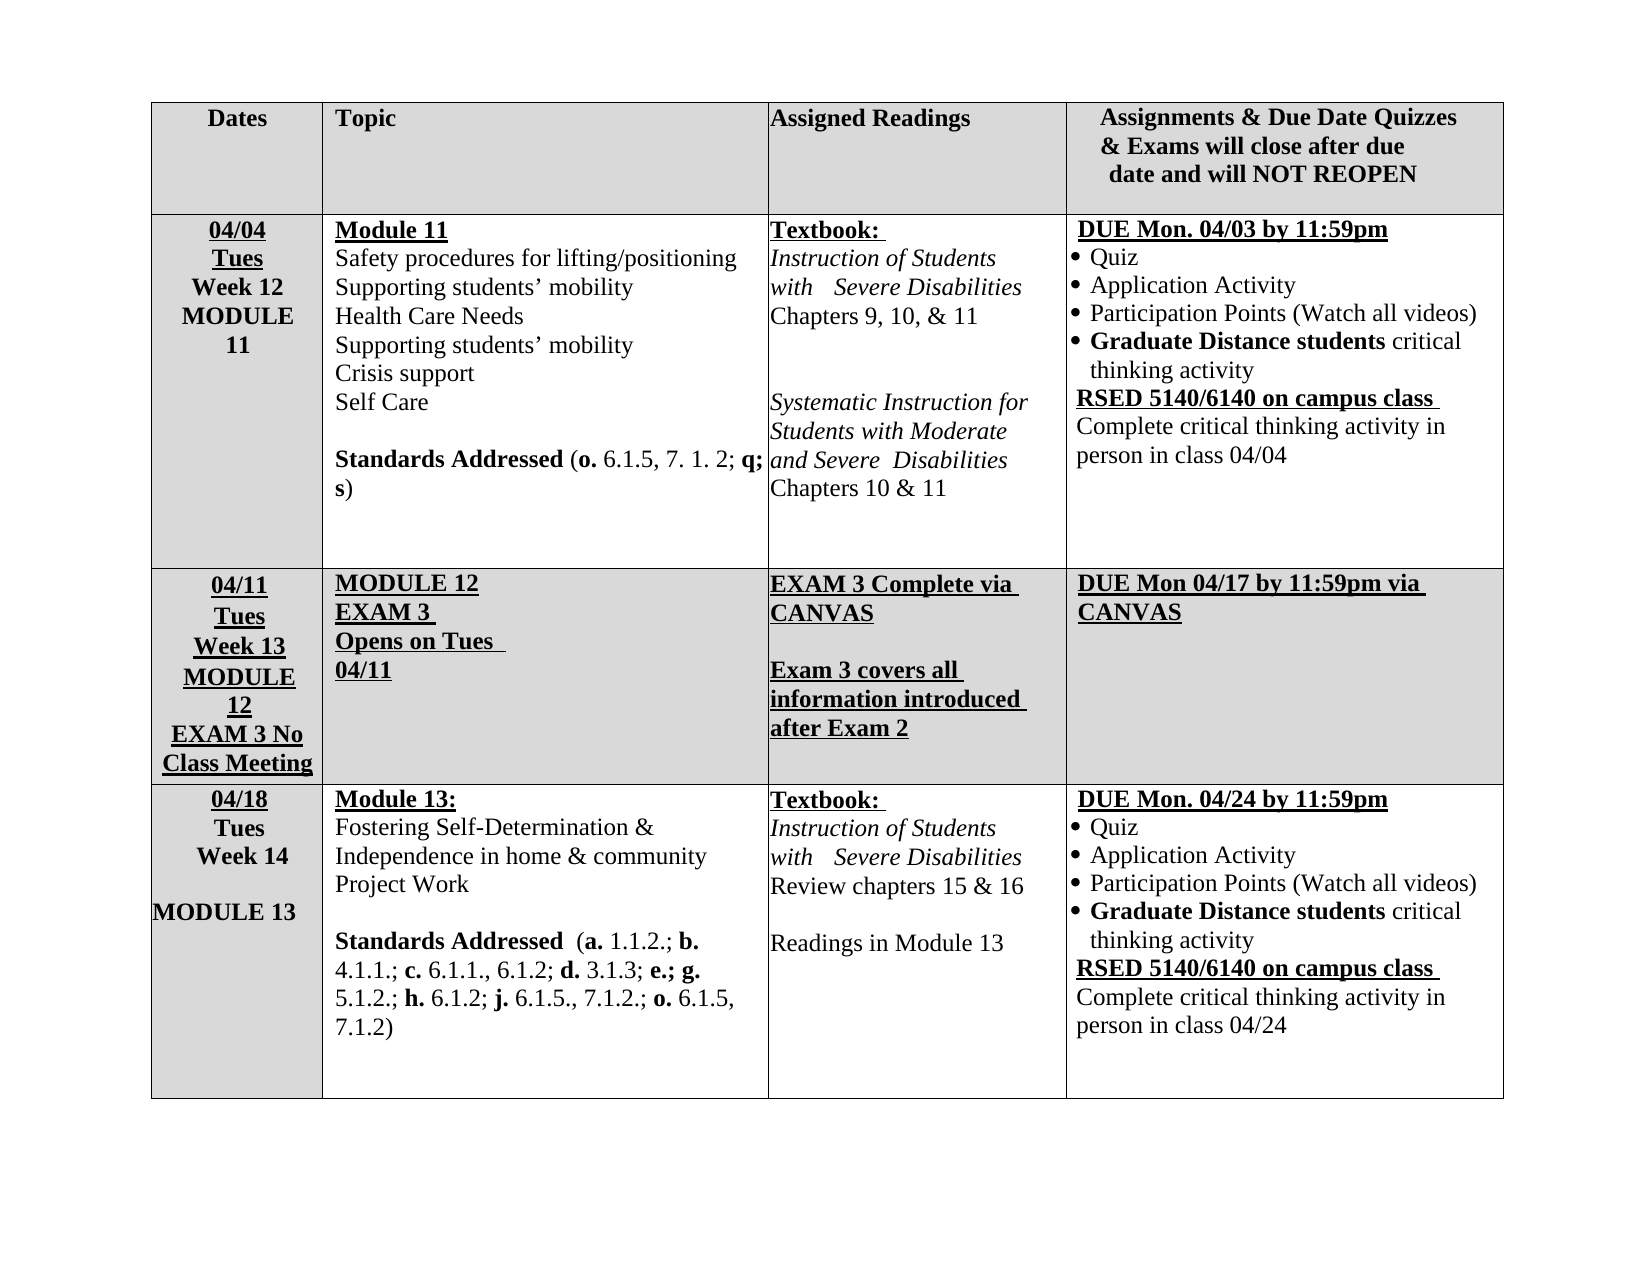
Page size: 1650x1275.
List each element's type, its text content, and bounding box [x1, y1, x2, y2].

table_cell DUE Mon 04/17 by 11:59pm via CANVAS [1067, 569, 1503, 784]
table_header Dates [152, 103, 322, 214]
table_cell MODULE 12 EXAM 3 Opens on Tues 04/11 [323, 569, 768, 784]
table_cell 04/04 Tues Week 12 MODULE 11 [152, 215, 322, 568]
table_header Assignments & Due Date Quizzes & Exams will close after due date and will NOT REOPEN [1067, 103, 1503, 214]
table_cell DUE Mon. 04/24 by 11:59pm Quiz Application Activity Participation Points (Watch all videos) Graduate Distance students critical thinking activity RSED 5140/6140 on campus class Complete critical thinking activity in person in class 04/24 [1067, 785, 1503, 1098]
table_cell Textbook: Instruction of Students with Severe Disabilities Review chapters 15 & 16 Readings in Module 13 [769, 785, 1066, 1098]
table_cell Textbook: Instruction of Students with Severe Disabilities Chapters 9, 10, & 11 Systematic Instruction for Students with Moderate and Severe Disabilities Chapters 10 & 11 [769, 215, 1066, 568]
table_cell DUE Mon. 04/03 by 11:59pm Quiz Application Activity Participation Points (Watch all videos) Graduate Distance students critical thinking activity RSED 5140/6140 on campus class Complete critical thinking activity in person in class 04/04 [1067, 215, 1503, 568]
table_cell Module 11 Safety procedures for lifting/positioning Supporting students’ mobility Health Care Needs Supporting students’ mobility Crisis support Self Care Standards Addressed (o. 6.1.5, 7. 1. 2; q; s) [323, 215, 768, 568]
table_header Assigned Readings [769, 103, 1066, 214]
table_cell 04/18 Tues Week 14 MODULE 13 [152, 785, 322, 1098]
table_cell 04/11 Tues Week 13 MODULE 12 EXAM 3 No Class Meeting [152, 569, 322, 784]
table_header Topic [323, 103, 768, 214]
table_cell Module 13: Fostering Self-Determination & Independence in home & community Project Work Standards Addressed (a. 1.1.2.; b. 4.1.1.; c. 6.1.1., 6.1.2; d. 3.1.3; e.; g. 5.1.2.; h. 6.1.2; j. 6.1.5., 7.1.2.; o. 6.1.5, 7.1.2) [323, 785, 768, 1098]
table_cell EXAM 3 Complete via CANVAS Exam 3 covers all information introduced after Exam 2 [769, 569, 1066, 784]
